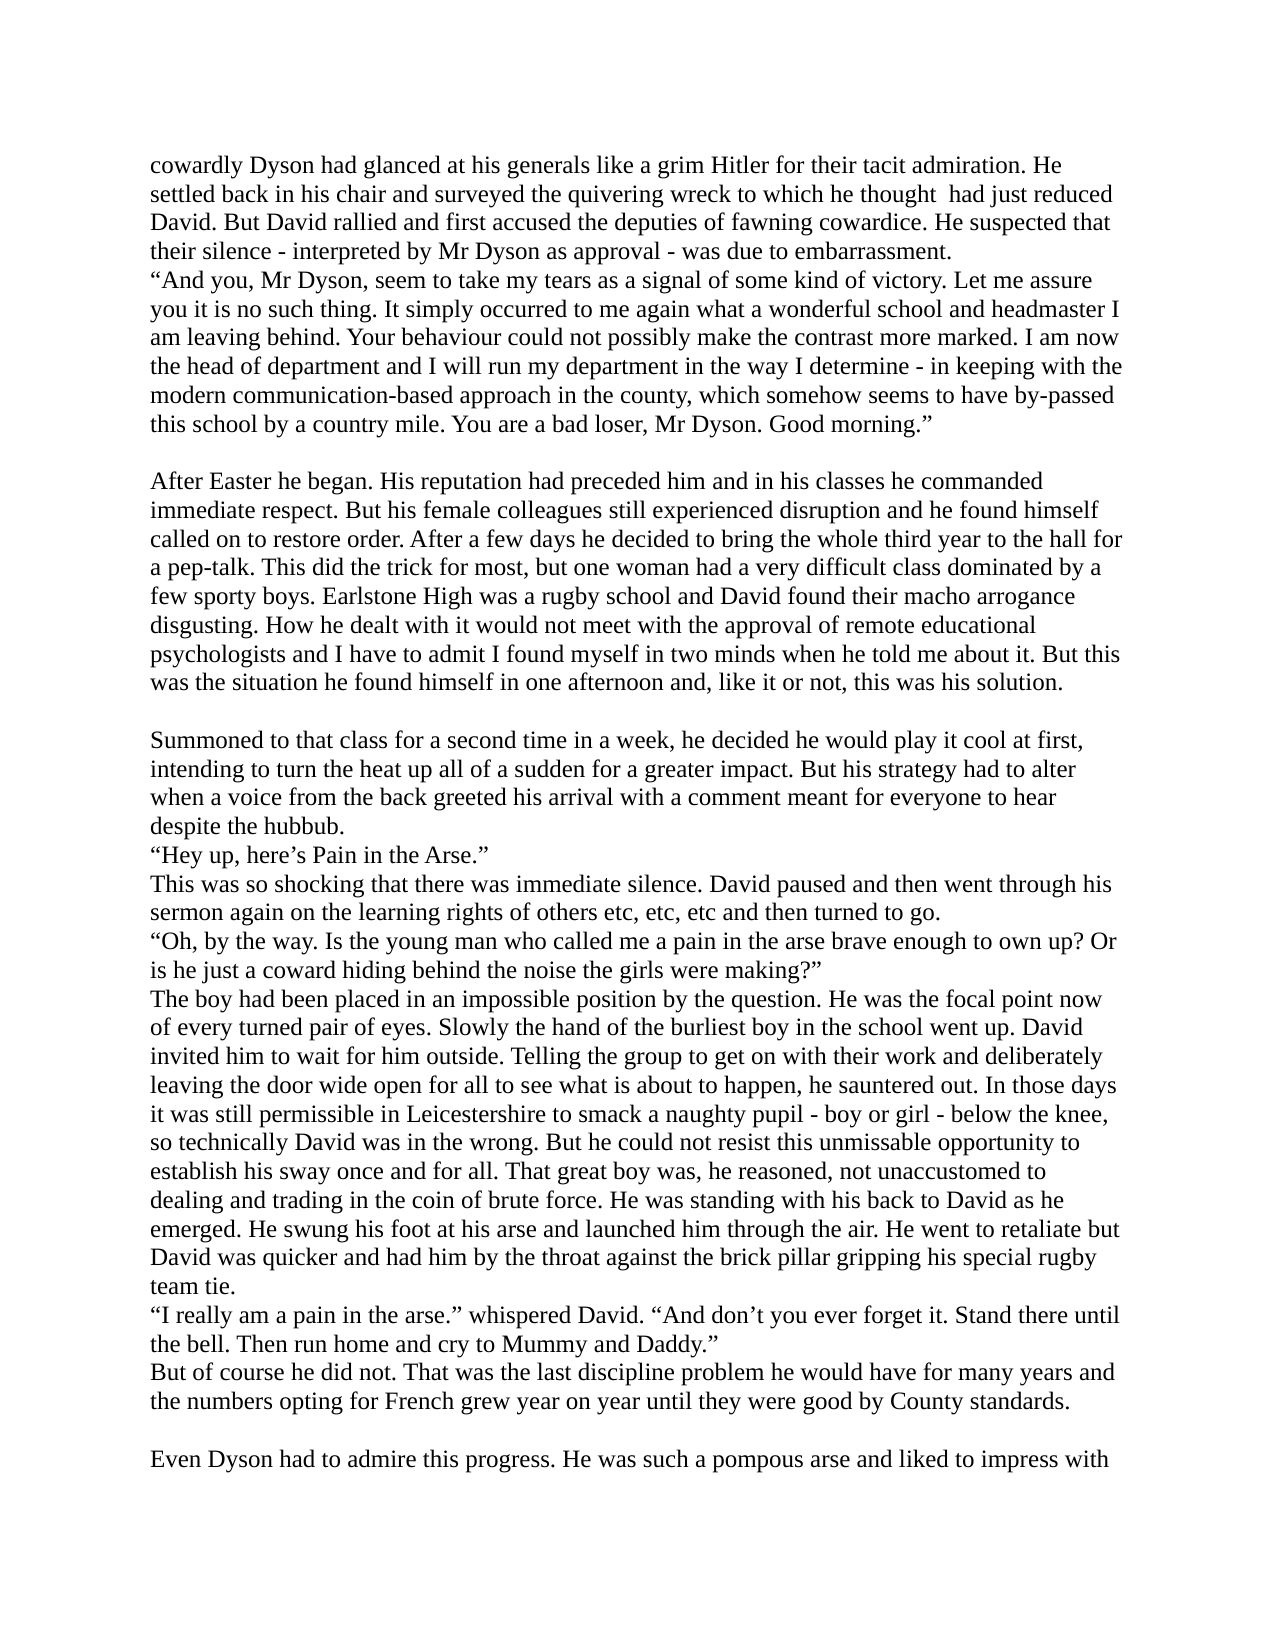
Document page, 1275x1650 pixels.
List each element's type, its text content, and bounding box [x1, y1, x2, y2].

text This was so shocking that there was immediate silence. David paused and then went through his sermon again on the learning rights of others etc, etc, etc and then turned to go. [150, 869, 1125, 926]
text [150, 1444, 1125, 1472]
text Summoned to that class for a second time in a week, he decided he would play it cool at first, intending to turn the heat up all of a sudden for a greater impact. But his strategy had to alter when a voice from the back greeted his arrival with a comment meant for everyone to hear despite the hubbub. [150, 725, 1125, 840]
text “I really am a pain in the arse.” whispered David. “And don’t you ever forget it. Stand there until the bell. Then run home and cry to Mummy and Daddy.” [150, 1300, 1125, 1357]
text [150, 150, 1125, 265]
text “And you, Mr Dyson, seem to take my tears as a signal of some kind of victory. Let me assure you it is no such thing. It simply occurred to me again what a wonderful school and headmaster I am leaving behind. Your behaviour could not possibly make the contrast more marked. I am now the head of department and I will run my department in the way I determine - in keeping with the modern communication-based approach in the county, which somehow seems to have by-passed this school by a country mile. You are a bad loser, Mr Dyson. Good morning.” [150, 265, 1125, 437]
text After Easter he began. His reputation had preceded him and in his classes he commanded immediate respect. But his female colleagues still experienced disruption and he found himself called on to restore order. After a few days he decided to bring the whole third year to the hall for a pep-talk. This did the trick for most, but one woman had a very difficult class dominated by a few sporty boys. Earlstone High was a rugby school and David found their macho arrogance disgusting. How he dealt with it would not meet with the approval of remote educational psychologists and I have to admit I found myself in two minds when he told me about it. But this was the situation he found himself in one afternoon and, like it or not, this was his solution. [150, 466, 1125, 696]
text “Oh, by the way. Is the young man who called me a pain in the arse brave enough to own up? Or is he just a coward hiding behind the noise the girls were making?” [150, 926, 1125, 984]
text “Hey up, here’s Pain in the Arse.” [150, 840, 1125, 869]
text But of course he did not. That was the last discipline problem he would have for many years and the numbers opting for French grew year on year until they were good by County standards. [150, 1357, 1125, 1415]
text The boy had been placed in an impossible position by the question. He was the focal point now of every turned pair of eyes. Slowly the hand of the burliest boy in the school went up. David invited him to wait for him outside. Telling the group to get on with their work and deliberately leaving the door wide open for all to see what is about to happen, he sauntered out. In those days it was still permissible in Leicestershire to smack a naughty pupil - boy or girl - below the knee, so technically David was in the wrong. But he could not resist this unmissable opportunity to establish his sway once and for all. That great boy was, he reasoned, not unaccustomed to dealing and trading in the coin of brute force. He was standing with his back to David as he emerged. He swung his foot at his arse and launched him through the air. He went to retaliate but David was quicker and had him by the throat against the brick pillar gripping his special rugby team tie. [150, 984, 1125, 1300]
